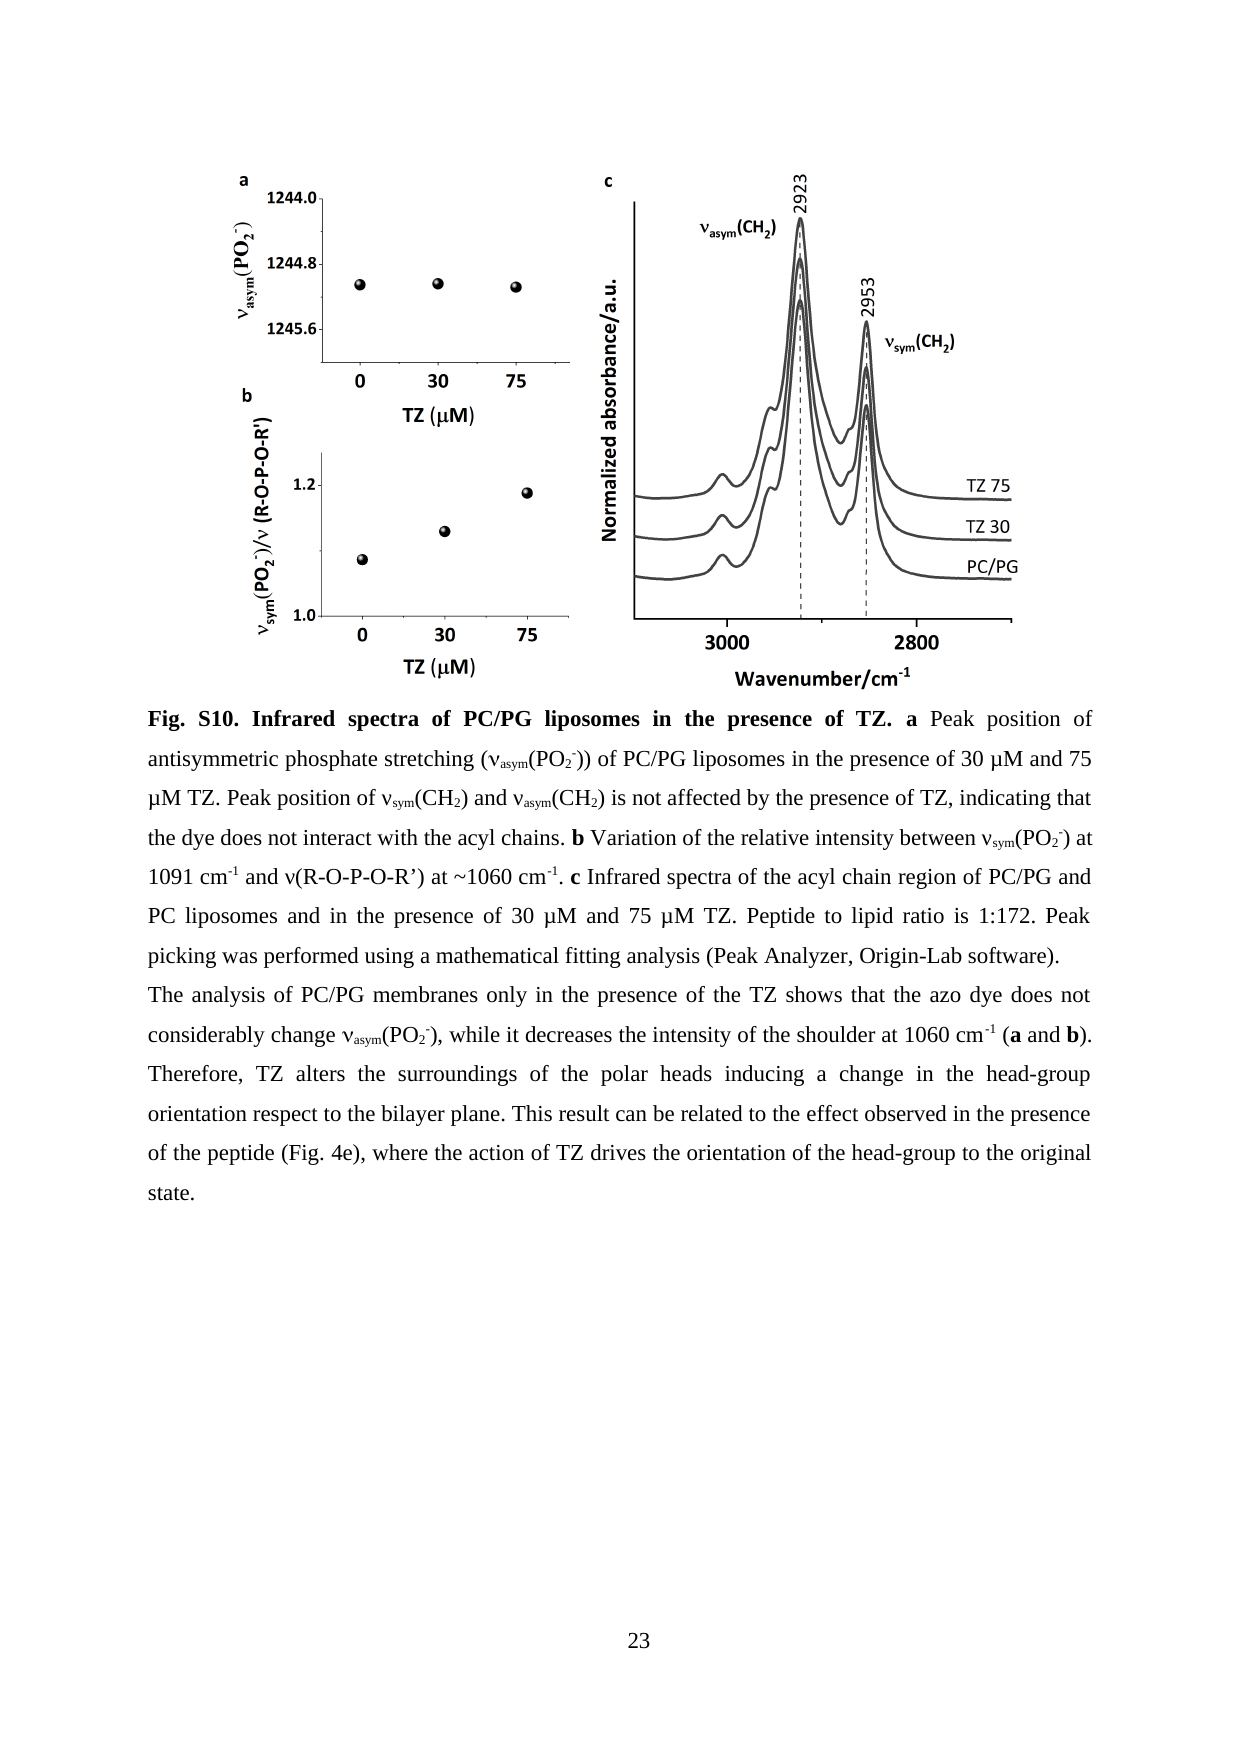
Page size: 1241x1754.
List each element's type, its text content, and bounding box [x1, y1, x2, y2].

picture [208, 147, 1032, 692]
text The analysis of PC/PG membranes only in the presence of the TZ shows that the azo dye does not considerably change asym(PO2-), while it decreases the intensity of the shoulder at 1060 cm-1 (a and b). Therefore, TZ alters the surroundings of the polar heads inducing a change in the head-group orientation respect to the bilayer plane. This result can be related to the effect observed in the presence of the peptide (Fig. 4e), where the action of TZ drives the orientation of the head-group to the original state. [148, 982, 1093, 1205]
text Fig. S10. Infrared spectra of PC/PG liposomes in the presence of TZ. a Peak position of antisymmetric phosphate stretching (asym(PO2-)) of PC/PG liposomes in the presence of 30 µM and 75 µM TZ. Peak position of νsym(CH2) and νasym(CH2) is not affected by the presence of TZ, indicating that the dye does not interact with the acyl chains. b Variation of the relative intensity between νsym(PO2-) at 1091 cm-1 and ν(R-O-P-O-R’) at ~1060 cm-1. c Infrared spectra of the acyl chain region of PC/PG and PC liposomes and in the presence of 30 µM and 75 µM TZ. Peptide to lipid ratio is 1:172. Peak picking was performed using a mathematical fitting analysis (Peak Analyzer, Origin-Lab software). [148, 705, 1093, 968]
